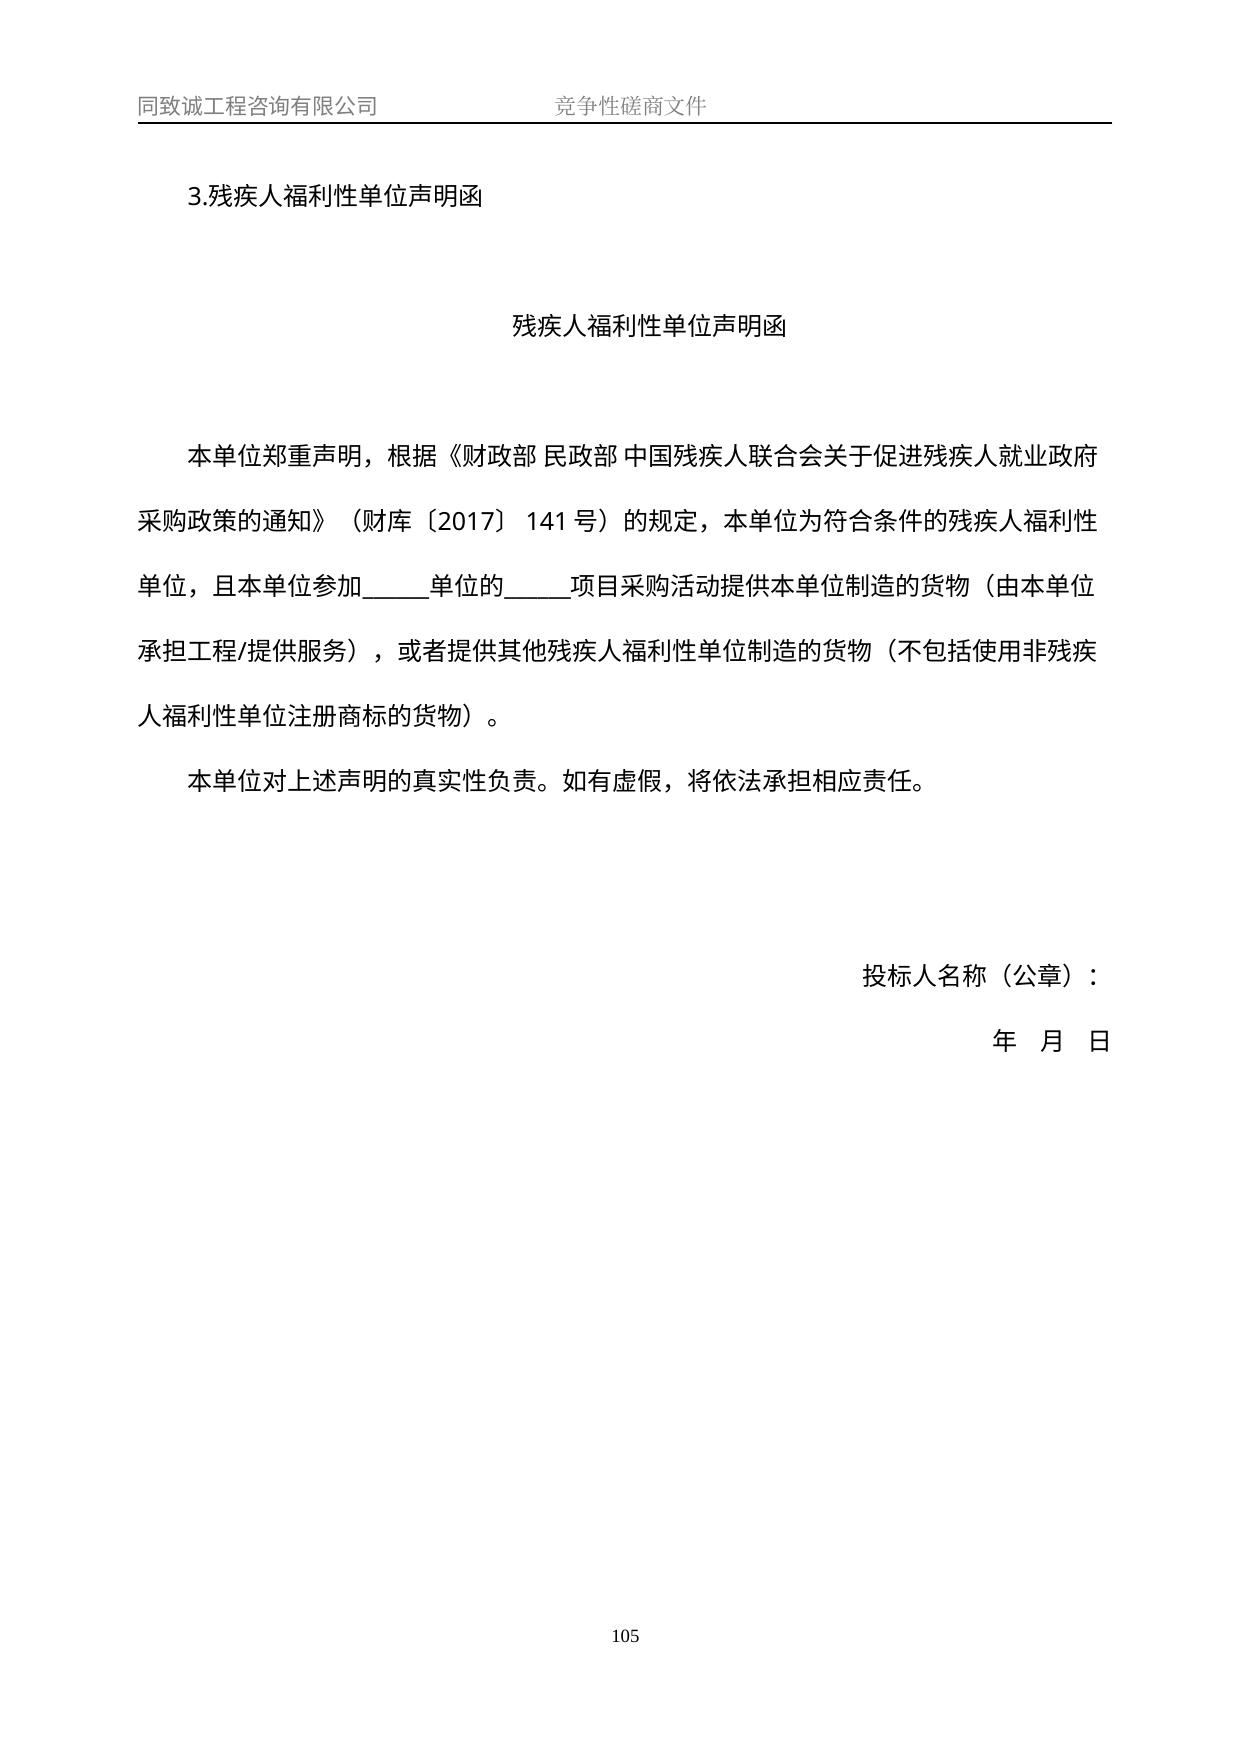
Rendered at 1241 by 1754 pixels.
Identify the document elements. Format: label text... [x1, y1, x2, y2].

text 投标人名称（公章）： [137, 942, 1112, 1007]
text 本单位郑重声明，根据《财政部 民政部 中国残疾人联合会关于促进残疾人就业政府采购政策的通知》（财库〔2017〕 141号）的规定，本单位为符合条件的残疾人福利性单位，且本单位参加______单位的______项目采购活动提供本单位制造的货物（由本单位承担工程/提供服务），或者提供其他残疾人福利性单位制造的货物（不包括使用非残疾人福利性单位注册商标的货物）。 [137, 422, 1112, 747]
text 本单位对上述声明的真实性负责。如有虚假，将依法承担相应责任。 [137, 747, 1112, 812]
text 年 月 日 [137, 1007, 1112, 1072]
text 残疾人福利性单位声明函 [137, 292, 1112, 357]
text 以省级以上监狱管理局、戒毒管理局（含新疆生产建设兵团）出具的属于监狱企业的证明文件为准。3.残疾人福利性单位声明函 [137, 162, 1112, 227]
